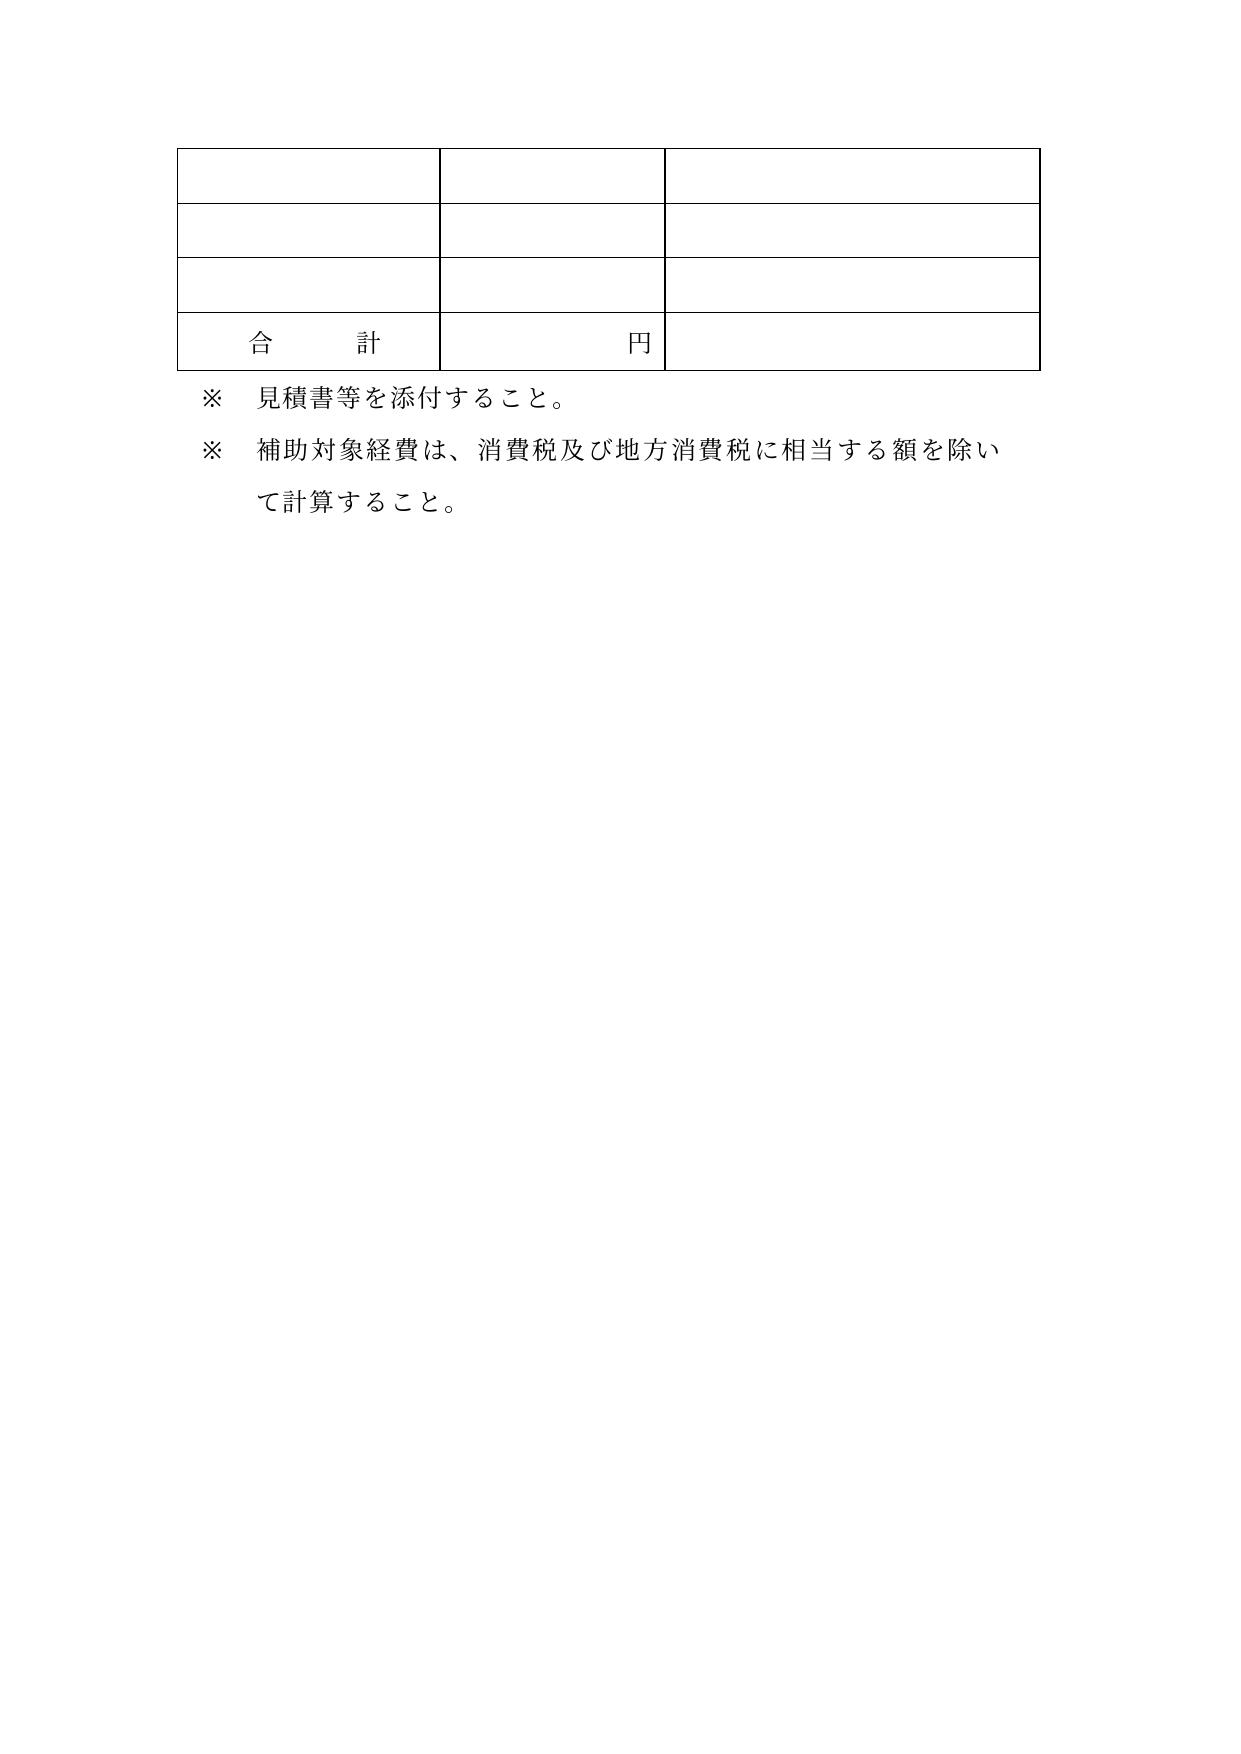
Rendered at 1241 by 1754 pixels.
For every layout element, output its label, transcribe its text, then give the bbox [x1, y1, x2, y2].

table_cell 合 計 [178, 313, 439, 370]
table_cell [441, 258, 664, 312]
table_cell [441, 149, 664, 202]
list 補助対象経費は、消費税及び地方消費税に相当する額を除いて計算すること。 [202, 423, 1004, 527]
table_cell [178, 258, 439, 312]
table_cell 円 [441, 313, 664, 370]
table_cell [178, 149, 439, 202]
table_cell [178, 204, 439, 257]
table_cell [666, 204, 1039, 257]
table_cell [666, 313, 1039, 370]
list 見積書等を添付すること。 [202, 371, 1092, 423]
table_cell [441, 204, 664, 257]
table_cell [666, 258, 1039, 312]
table_cell [666, 149, 1039, 202]
